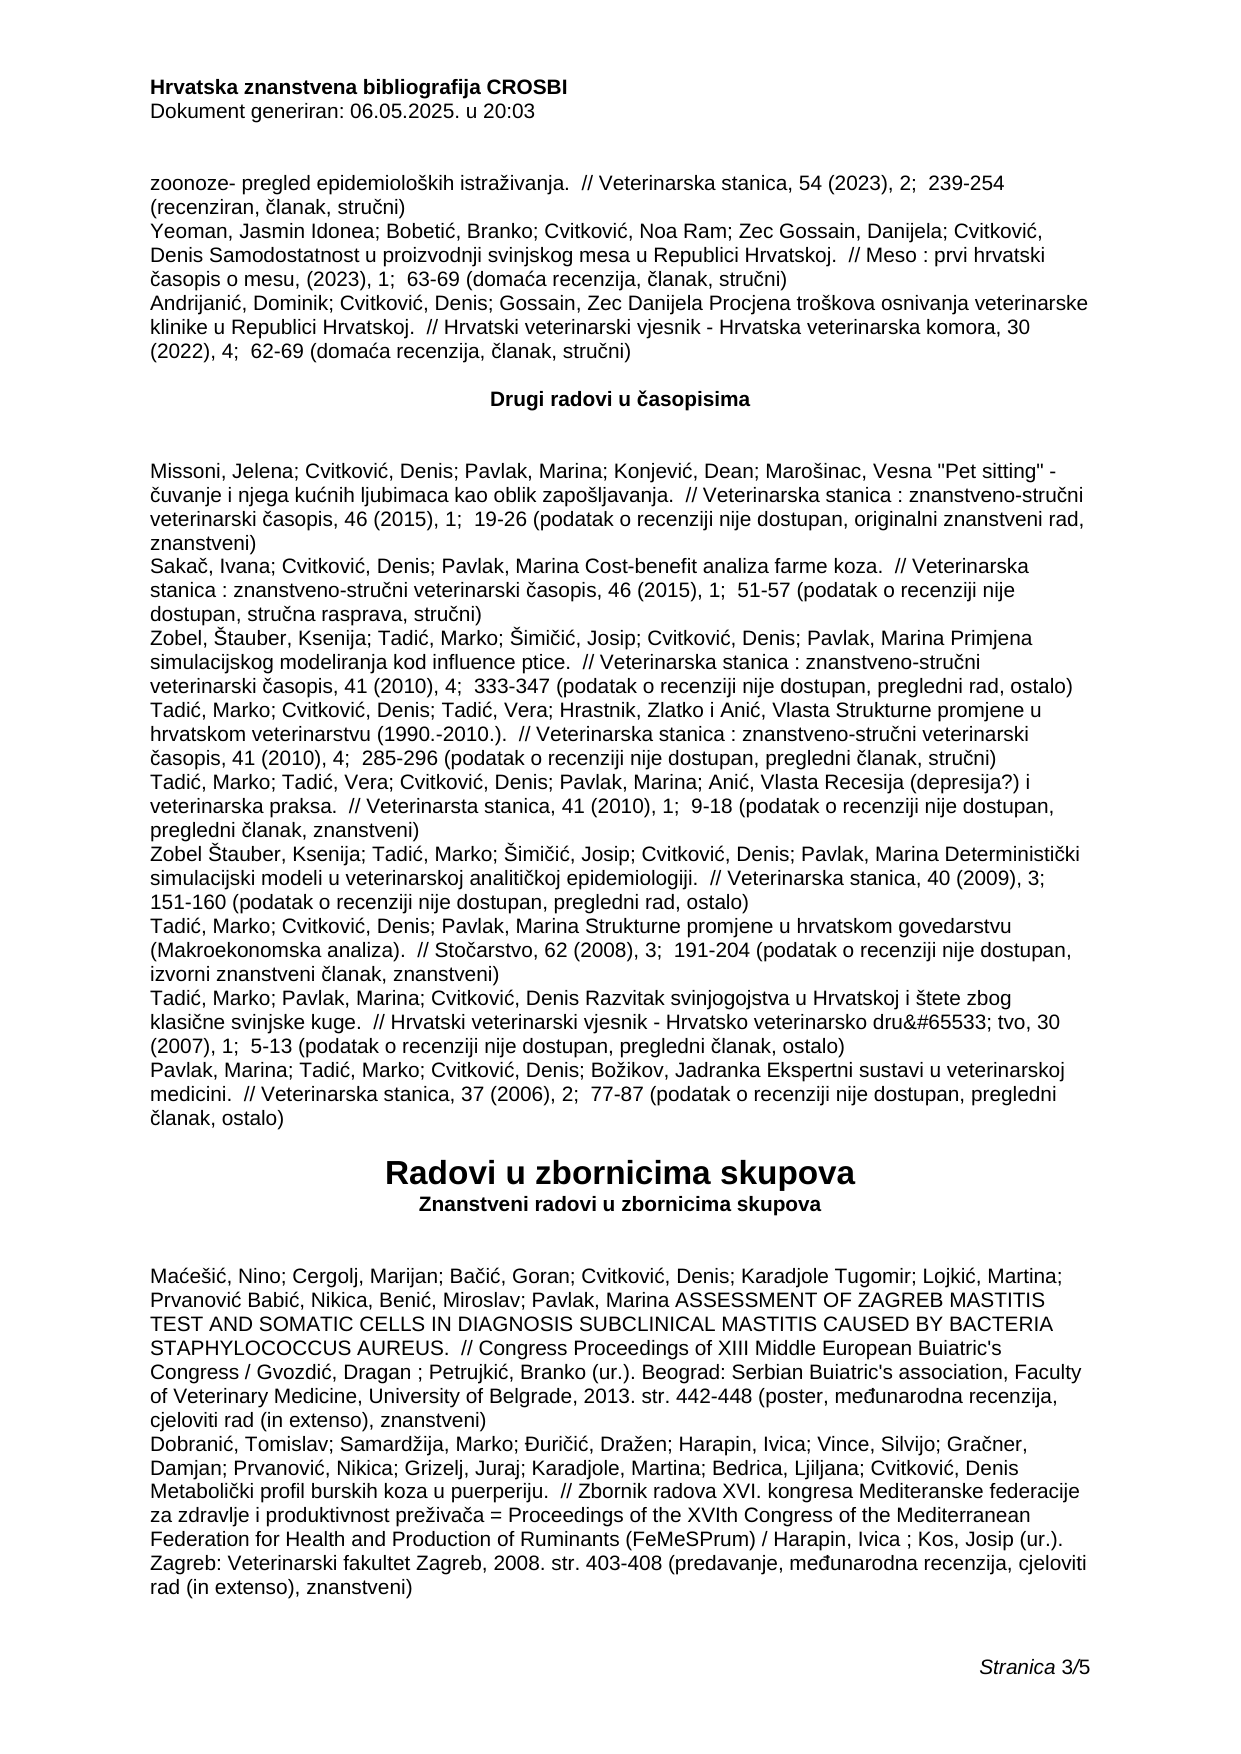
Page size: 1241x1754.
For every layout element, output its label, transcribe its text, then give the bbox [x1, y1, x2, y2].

text Dobranić, Tomislav; Samardžija, Marko; Đuričić, Dražen; Harapin, Ivica; Vince, Silvijo; Gračner, Damjan; Prvanović, Nikica; Grizelj, Juraj; Karadjole, Martina; Bedrica, Ljiljana; Cvitković, Denis [150, 1431, 1090, 1599]
text Zobel Štauber, Ksenija; Tadić, Marko; Šimičić, Josip; Cvitković, Denis; Pavlak, Marina [150, 842, 1090, 914]
text Tadić, Marko; Cvitković, Denis; Pavlak, Marina [150, 914, 1090, 986]
text Andrijanić, Dominik; Cvitković, Denis; Gossain, Zec Danijela [150, 291, 1090, 363]
text Tadić, Marko; Tadić, Vera; Cvitković, Denis; Pavlak, Marina; Anić, Vlasta [150, 770, 1090, 842]
subtitle Radovi u zbornicima skupova [150, 1153, 1090, 1192]
text Pavlak, Marina; Tadić, Marko; Cvitković, Denis; Božikov, Jadranka [150, 1057, 1090, 1129]
text Tadić, Marko; Cvitković, Denis; Tadić, Vera; Hrastnik, Zlatko i Anić, Vlasta [150, 698, 1090, 770]
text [150, 171, 1090, 219]
subtitle Znanstveni radovi u zbornicima skupova [150, 1192, 1090, 1216]
subtitle Drugi radovi u časopisima [150, 387, 1090, 411]
text Maćešić, Nino; Cergolj, Marijan; Bačić, Goran; Cvitković, Denis; Karadjole Tugomir; Lojkić, Martina; Prvanović Babić, Nikica, Benić, Miroslav; Pavlak, Marina [150, 1264, 1090, 1431]
text Tadić, Marko; Pavlak, Marina; Cvitković, Denis [150, 986, 1090, 1057]
text Zobel, Štauber, Ksenija; Tadić, Marko; Šimičić, Josip; Cvitković, Denis; Pavlak, Marina [150, 626, 1090, 698]
text Sakač, Ivana; Cvitković, Denis; Pavlak, Marina [150, 554, 1090, 626]
text Missoni, Jelena; Cvitković, Denis; Pavlak, Marina; Konjević, Dean; Marošinac, Vesna [150, 458, 1090, 554]
text Yeoman, Jasmin Idonea; Bobetić, Branko; Cvitković, Noa Ram; Zec Gossain, Danijela; Cvitković, Denis [150, 219, 1090, 291]
